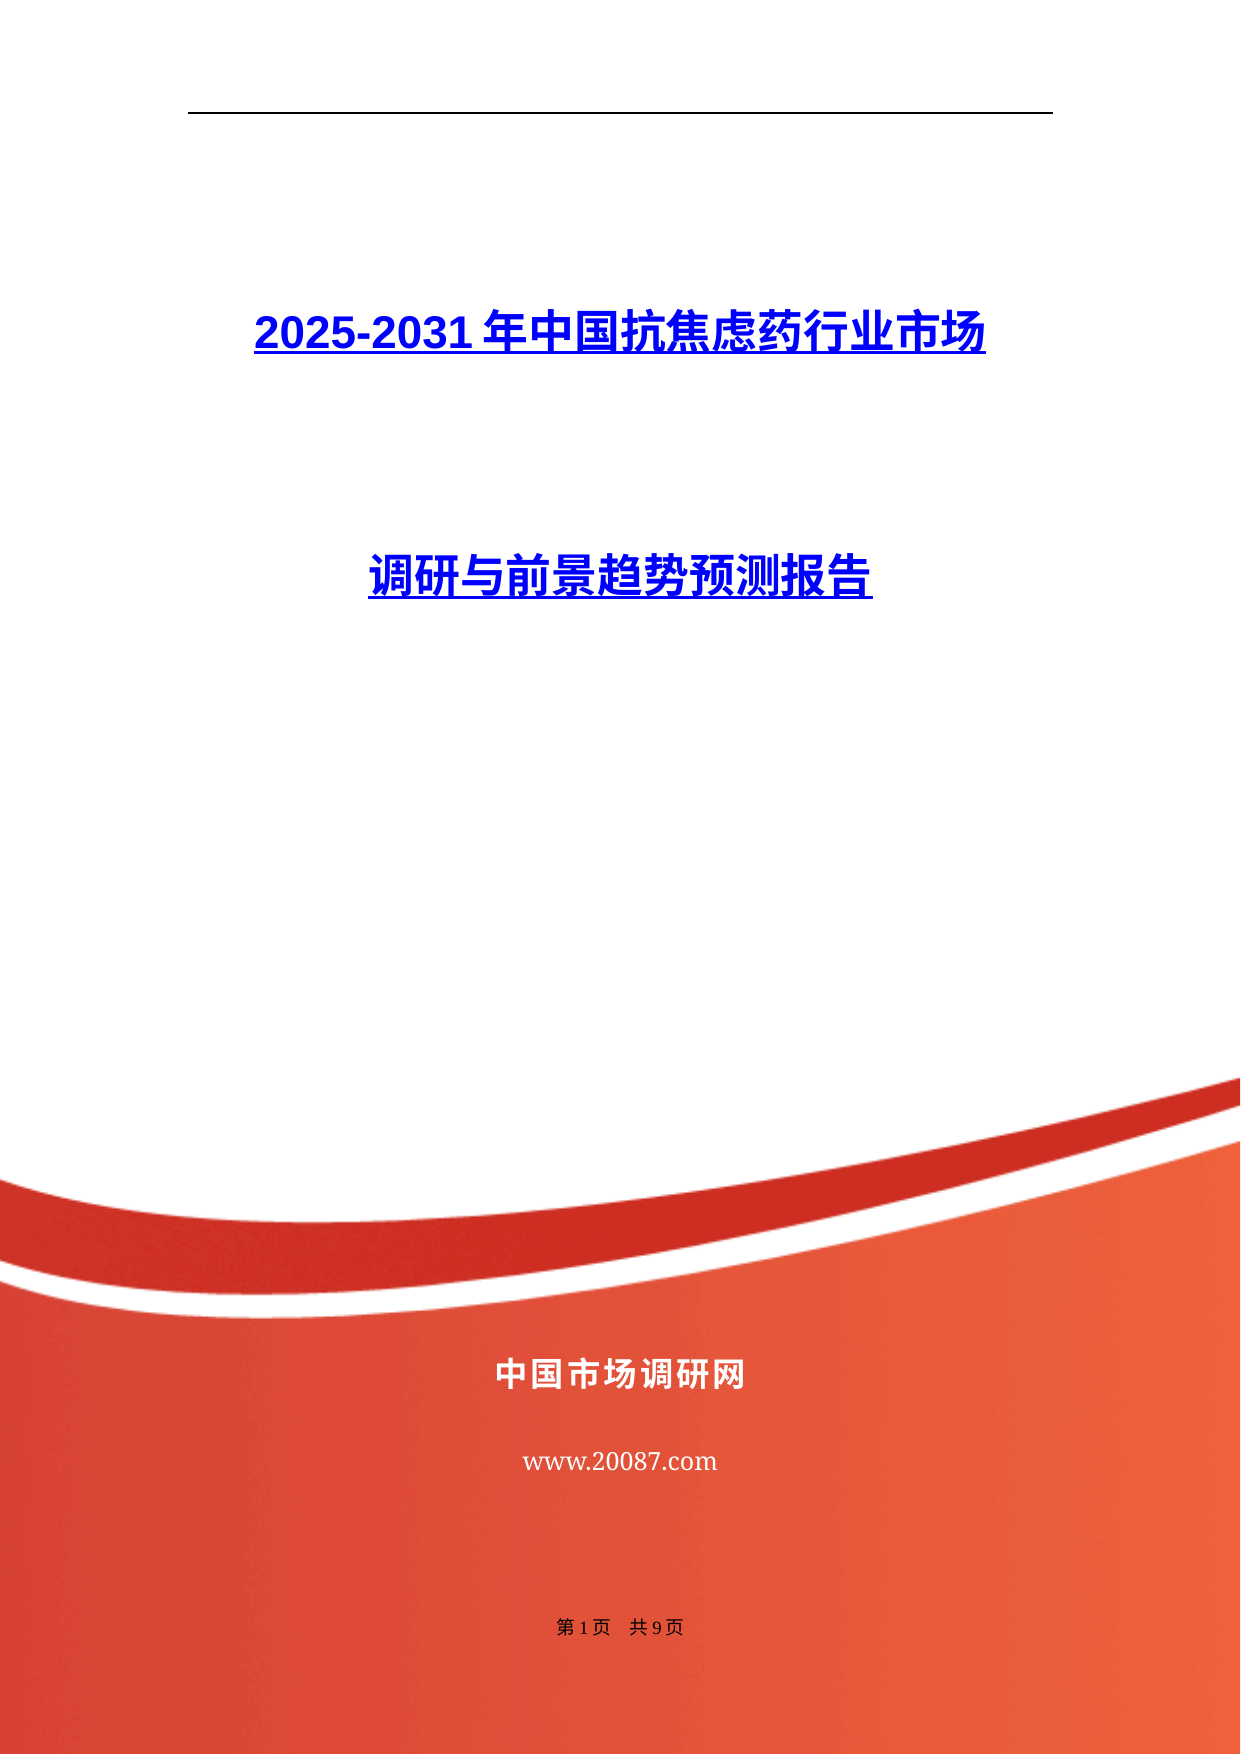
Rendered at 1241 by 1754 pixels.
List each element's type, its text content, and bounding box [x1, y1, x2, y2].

subtitle 中国市场调研网 [187, 1339, 1053, 1404]
picture [0, 1006, 1241, 1754]
table_header 2025-2031年中国抗焦虑药行业市场调研与前景趋势预测报告 [188, 207, 1053, 773]
text www.20087.com [187, 1428, 1053, 1493]
